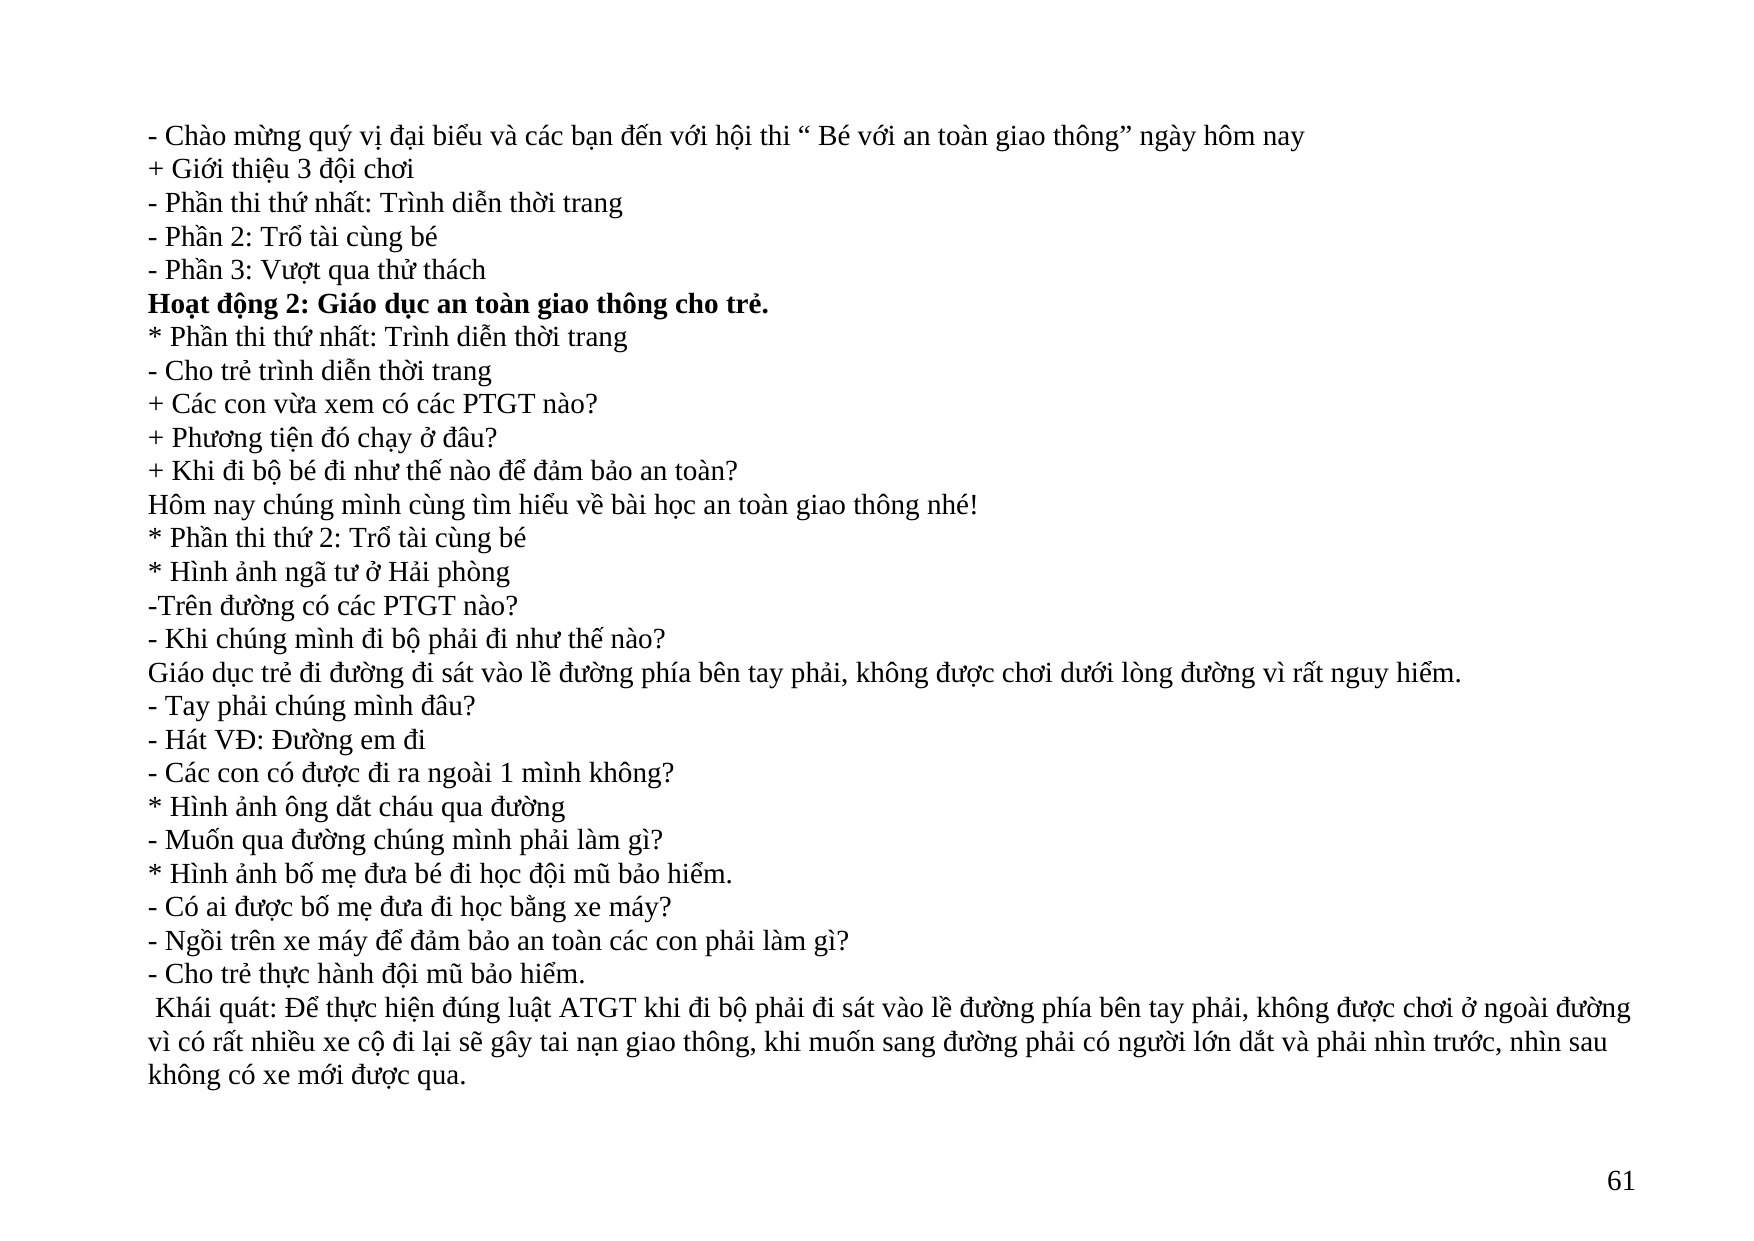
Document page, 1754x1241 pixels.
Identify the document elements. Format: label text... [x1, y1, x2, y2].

text - Phần thi thứ nhất: Trình diễn thời trang [148, 185, 1636, 219]
text * Hình ảnh ngã tư ở Hải phòng [148, 554, 1636, 588]
text Khái quát: Để thực hiện đúng luật ATGT khi đi bộ phải đi sát vào lề đường phía bên tay phải, không được chơi ở ngoài đường vì có rất nhiều xe cộ đi lại sẽ gây tai nạn giao thông, khi muốn sang đường phải có người lớn dắt và phải nhìn trước, nhìn sau không có xe mới được qua. [148, 990, 1636, 1091]
text - Tay phải chúng mình đâu? [148, 688, 1636, 722]
text + Giới thiệu 3 đội chơi [148, 152, 1636, 185]
text - Có ai được bố mẹ đưa đi học bằng xe máy? [148, 889, 1636, 923]
text - Các con có được đi ra ngoài 1 mình không? [148, 755, 1636, 789]
text + Các con vừa xem có các PTGT nào? [148, 386, 1636, 420]
text - Cho trẻ thực hành đội mũ bảo hiểm. [148, 957, 1636, 990]
text Giáo dục trẻ đi đường đi sát vào lề đường phía bên tay phải, không được chơi dưới lòng đường vì rất nguy hiểm. [148, 655, 1636, 688]
text + Phương tiện đó chạy ở đâu? [148, 420, 1636, 453]
text * Phần thi thứ 2: Trổ tài cùng bé [148, 521, 1636, 554]
text - Hát VĐ: Đường em đi [148, 722, 1636, 755]
text * Hình ảnh ông dắt cháu qua đường [148, 789, 1636, 822]
text -Trên đường có các PTGT nào? [148, 588, 1636, 621]
text - Muốn qua đường chúng mình phải làm gì? [148, 822, 1636, 856]
text Hoạt động 2: Giáo dục an toàn giao thông cho trẻ. [148, 286, 1636, 319]
text - Khi chúng mình đi bộ phải đi như thế nào? [148, 621, 1636, 655]
text * Hình ảnh bố mẹ đưa bé đi học đội mũ bảo hiểm. [148, 856, 1636, 889]
text - Cho trẻ trình diễn thời trang [148, 353, 1636, 386]
text - Phần 3: Vượt qua thử thách [148, 252, 1636, 286]
text + Khi đi bộ bé đi như thế nào để đảm bảo an toàn? [148, 453, 1636, 487]
text Hôm nay chúng mình cùng tìm hiểu về bài học an toàn giao thông nhé! [148, 487, 1636, 521]
text - Phần 2: Trổ tài cùng bé [148, 219, 1636, 252]
text - Ngồi trên xe máy để đảm bảo an toàn các con phải làm gì? [148, 923, 1636, 957]
text - Chào mừng quý vị đại biểu và các bạn đến với hội thi “ Bé với an toàn giao thông” ngày hôm nay [148, 118, 1636, 152]
text * Phần thi thứ nhất: Trình diễn thời trang [148, 319, 1636, 353]
